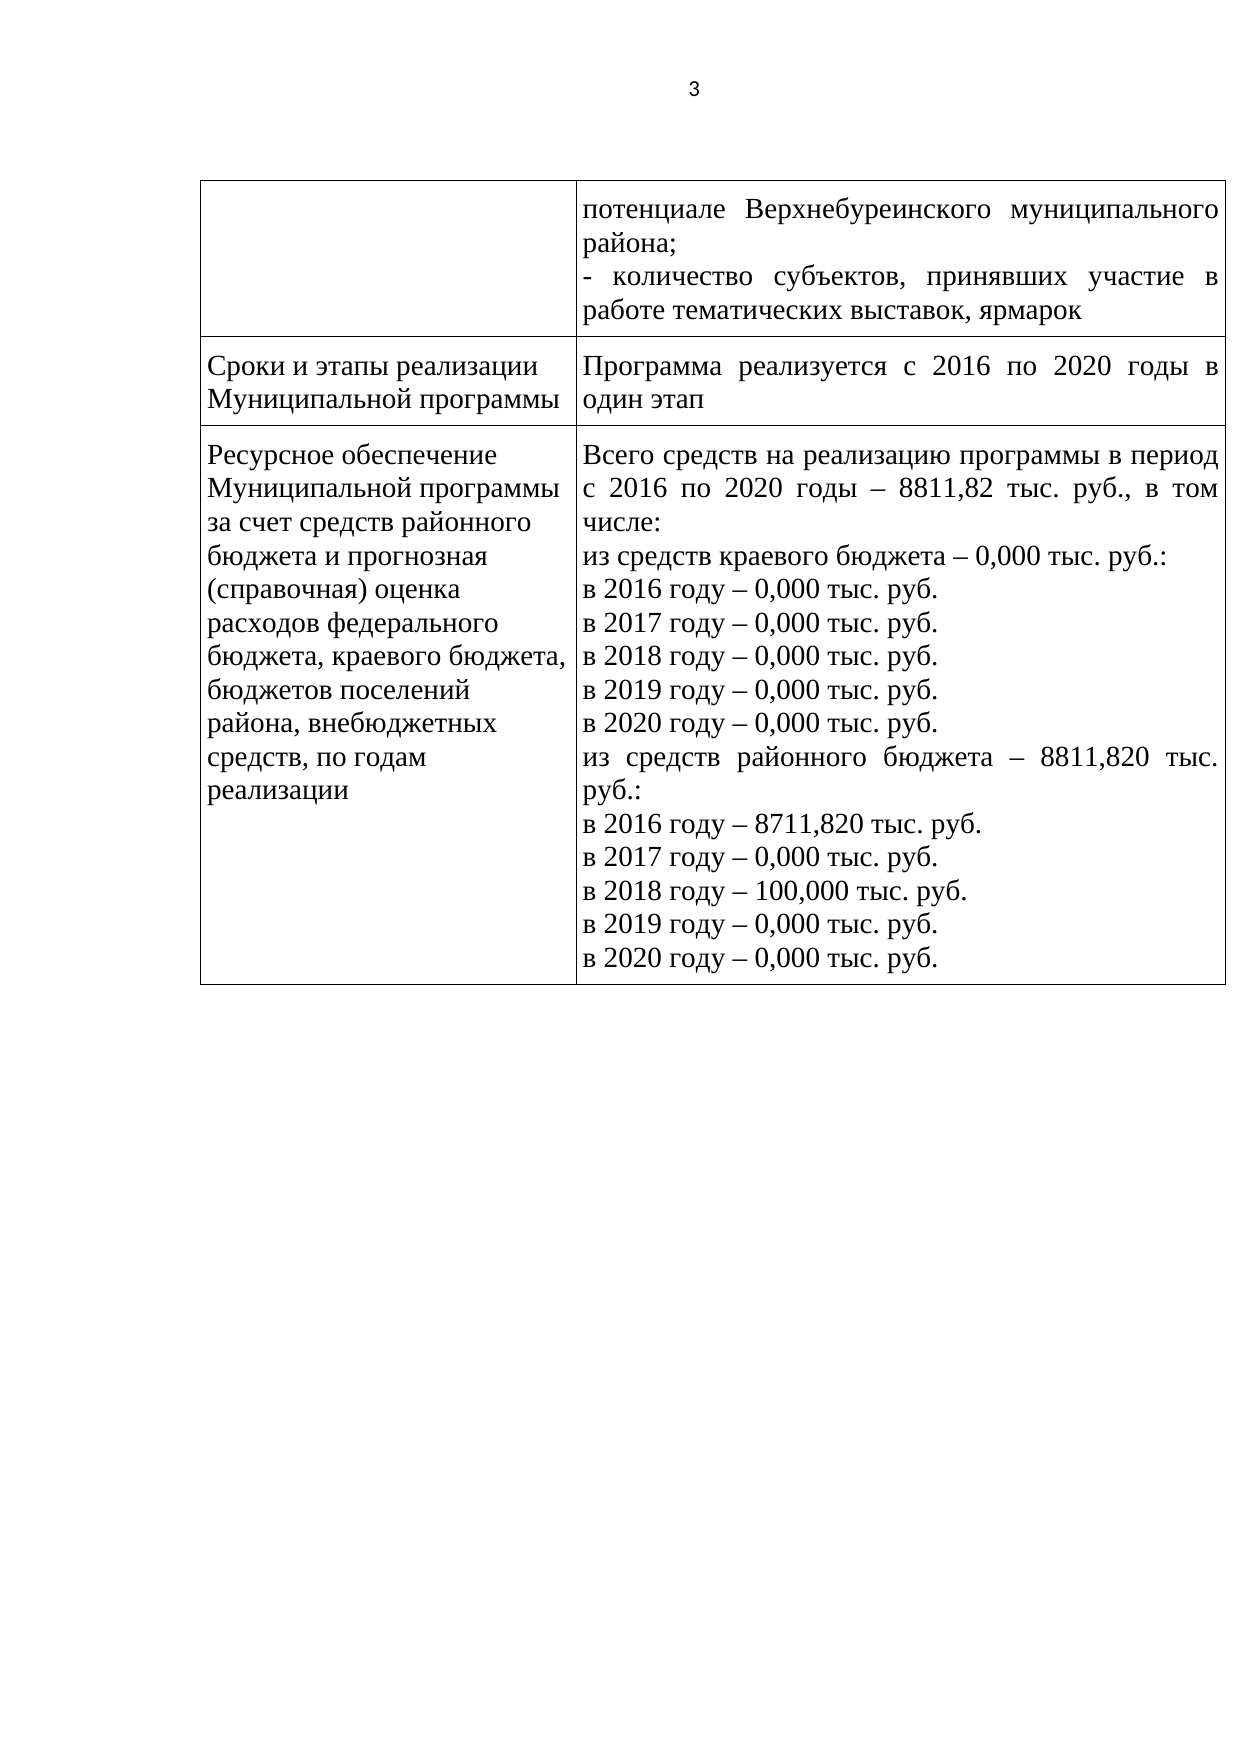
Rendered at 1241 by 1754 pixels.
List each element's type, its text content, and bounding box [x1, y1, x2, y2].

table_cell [577, 181, 1225, 336]
table_cell Программа реализуется с 2016 по 2020 годы в один этап [577, 337, 1225, 425]
table_cell Ресурсное обеспечение Муниципальной программы за счет средств районного бюджета и прогнозная (справочная) оценка расходов федерального бюджета, краевого бюджета, бюджетов поселений района, внебюджетных средств, по годам реализации [201, 426, 576, 984]
table_cell Сроки и этапы реализации Муниципальной программы [201, 337, 576, 425]
table_cell Всего средств на реализацию программы в период с 2016 по 2020 годы – 8811,82 тыс. руб., в том числе: из средств краевого бюджета – 0,000 тыс. руб.: в 2016 году – 0,000 тыс. руб. в 2017 году – 0,000 тыс. руб. в 2018 году – 0,000 тыс. руб. в 2019 году – 0,000 тыс. руб. в 2020 году – 0,000 тыс. руб. из средств районного бюджета – 8811,820 тыс. руб.: в 2016 году – 8711,820 тыс. руб. в 2017 году – 0,000 тыс. руб. в 2018 году – 100,000 тыс. руб. в 2019 году – 0,000 тыс. руб. в 2020 году – 0,000 тыс. руб. [577, 426, 1225, 984]
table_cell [201, 181, 576, 336]
